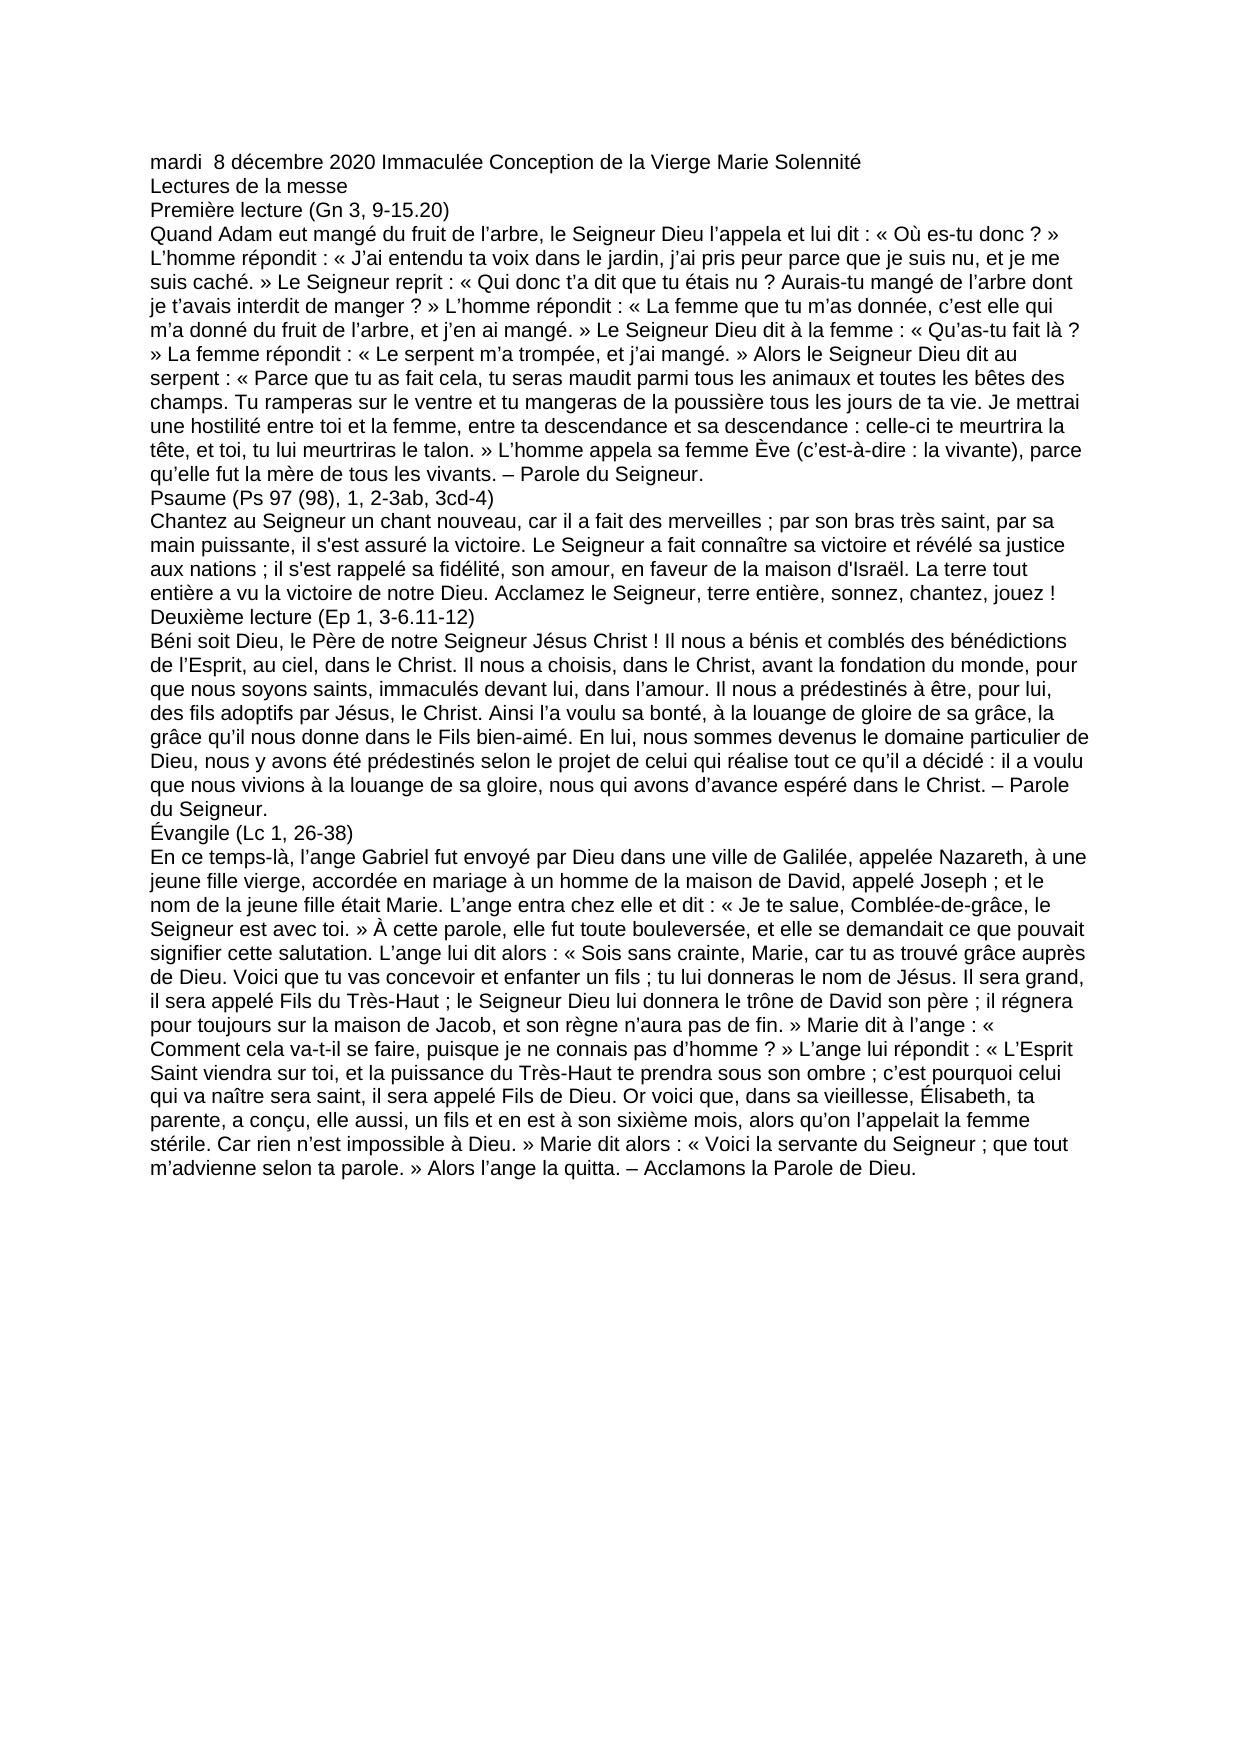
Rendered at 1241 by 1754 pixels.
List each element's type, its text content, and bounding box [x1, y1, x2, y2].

text Béni soit Dieu, le Père de notre Seigneur Jésus Christ ! Il nous a bénis et comblés des bénédictions de l’Esprit, au ciel, dans le Christ. Il nous a choisis, dans le Christ, avant la fondation du monde, pour que nous soyons saints, immaculés devant lui, dans l’amour. Il nous a prédestinés à être, pour lui, des fils adoptifs par Jésus, le Christ. Ainsi l’a voulu sa bonté, à la louange de gloire de sa grâce, la grâce qu’il nous donne dans le Fils bien-aimé. En lui, nous sommes devenus le domaine particulier de Dieu, nous y avons été prédestinés selon le projet de celui qui réalise tout ce qu’il a décidé : il a voulu que nous vivions à la louange de sa gloire, nous qui avons d’avance espéré dans le Christ. – Parole du Seigneur. [150, 629, 1090, 821]
text En ce temps-là, l’ange Gabriel fut envoyé par Dieu dans une ville de Galilée, appelée Nazareth, à une jeune fille vierge, accordée en mariage à un homme de la maison de David, appelé Joseph ; et le nom de la jeune fille était Marie. L’ange entra chez elle et dit : « Je te salue, Comblée-de-grâce, le Seigneur est avec toi. » À cette parole, elle fut toute bouleversée, et elle se demandait ce que pouvait signifier cette salutation. L’ange lui dit alors : « Sois sans crainte, Marie, car tu as trouvé grâce auprès de Dieu. Voici que tu vas concevoir et enfanter un fils ; tu lui donneras le nom de Jésus. Il sera grand, il sera appelé Fils du Très-Haut ; le Seigneur Dieu lui donnera le trône de David son père ; il régnera pour toujours sur la maison de Jacob, et son règne n’aura pas de fin. » Marie dit à l’ange : « Comment cela va-t-il se faire, puisque je ne connais pas d’homme ? » L’ange lui répondit : « L’Esprit Saint viendra sur toi, et la puissance du Très-Haut te prendra sous son ombre ; c’est pourquoi celui qui va naître sera saint, il sera appelé Fils de Dieu. Or voici que, dans sa vieillesse, Élisabeth, ta parente, a conçu, elle aussi, un fils et en est à son sixième mois, alors qu’on l’appelait la femme stérile. Car rien n’est impossible à Dieu. » Marie dit alors : « Voici la servante du Seigneur ; que tout m’advienne selon ta parole. » Alors l’ange la quitta. – Acclamons la Parole de Dieu. [150, 845, 1090, 1180]
text Quand Adam eut mangé du fruit de l’arbre, le Seigneur Dieu l’appela et lui dit : « Où es-tu donc ? » L’homme répondit : « J’ai entendu ta voix dans le jardin, j’ai pris peur parce que je suis nu, et je me suis caché. » Le Seigneur reprit : « Qui donc t’a dit que tu étais nu ? Aurais-tu mangé de l’arbre dont je t’avais interdit de manger ? » L’homme répondit : « La femme que tu m’as donnée, c’est elle qui m’a donné du fruit de l’arbre, et j’en ai mangé. » Le Seigneur Dieu dit à la femme : « Qu’as-tu fait là ? » La femme répondit : « Le serpent m’a trompée, et j’ai mangé. » Alors le Seigneur Dieu dit au serpent : « Parce que tu as fait cela, tu seras maudit parmi tous les animaux et toutes les bêtes des champs. Tu ramperas sur le ventre et tu mangeras de la poussière tous les jours de ta vie. Je mettrai une hostilité entre toi et la femme, entre ta descendance et sa descendance : celle-ci te meurtrira la tête, et toi, tu lui meurtriras le talon. » L’homme appela sa femme Ève (c’est-à-dire : la vivante), parce qu’elle fut la mère de tous les vivants. – Parole du Seigneur. [150, 222, 1090, 485]
text Chantez au Seigneur un chant nouveau, car il a fait des merveilles ; par son bras très saint, par sa main puissante, il s'est assuré la victoire. Le Seigneur a fait connaître sa victoire et révélé sa justice aux nations ; il s'est rappelé sa fidélité, son amour, en faveur de la maison d'Israël. La terre tout entière a vu la victoire de notre Dieu. Acclamez le Seigneur, terre entière, sonnez, chantez, jouez ! [150, 509, 1090, 605]
